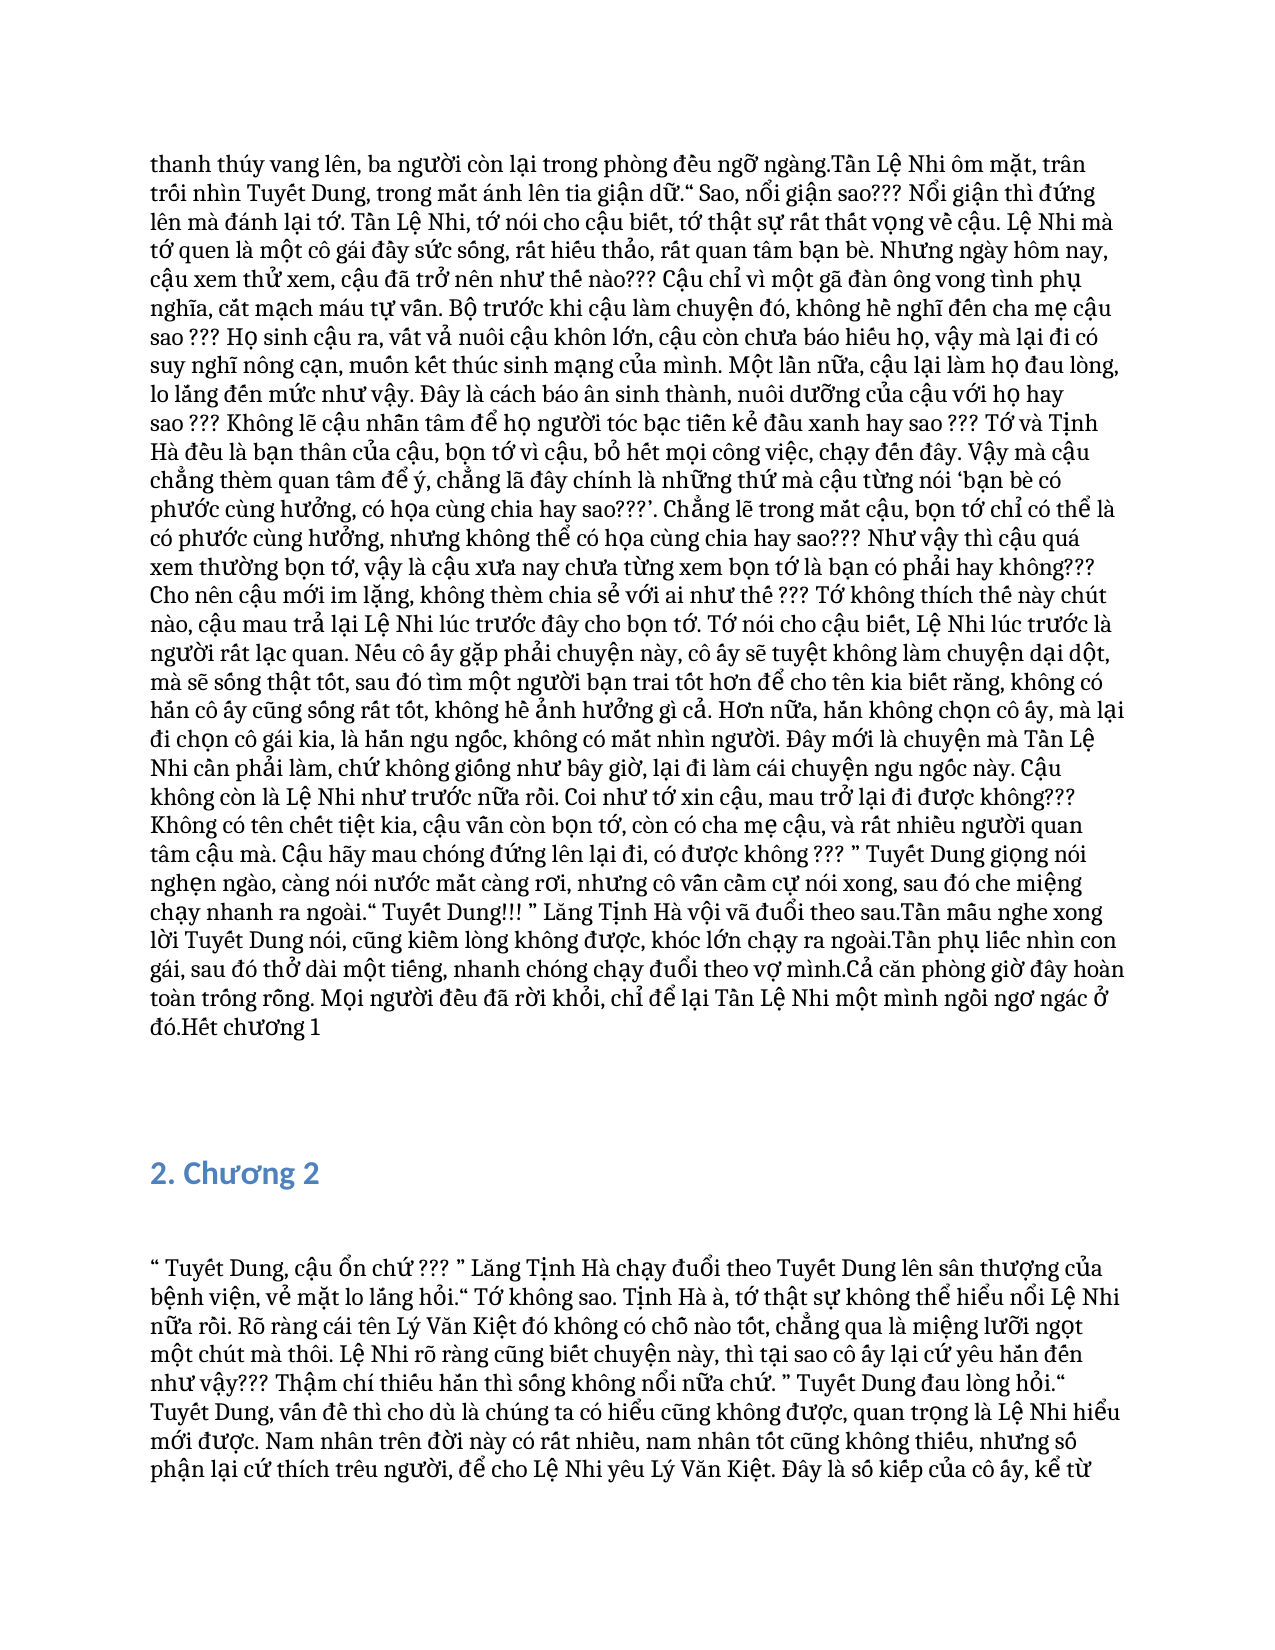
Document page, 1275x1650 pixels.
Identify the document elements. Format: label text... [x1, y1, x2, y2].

subtitle 2. Chương 2 [150, 1152, 1125, 1193]
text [150, 150, 1125, 1041]
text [150, 1197, 1125, 1484]
